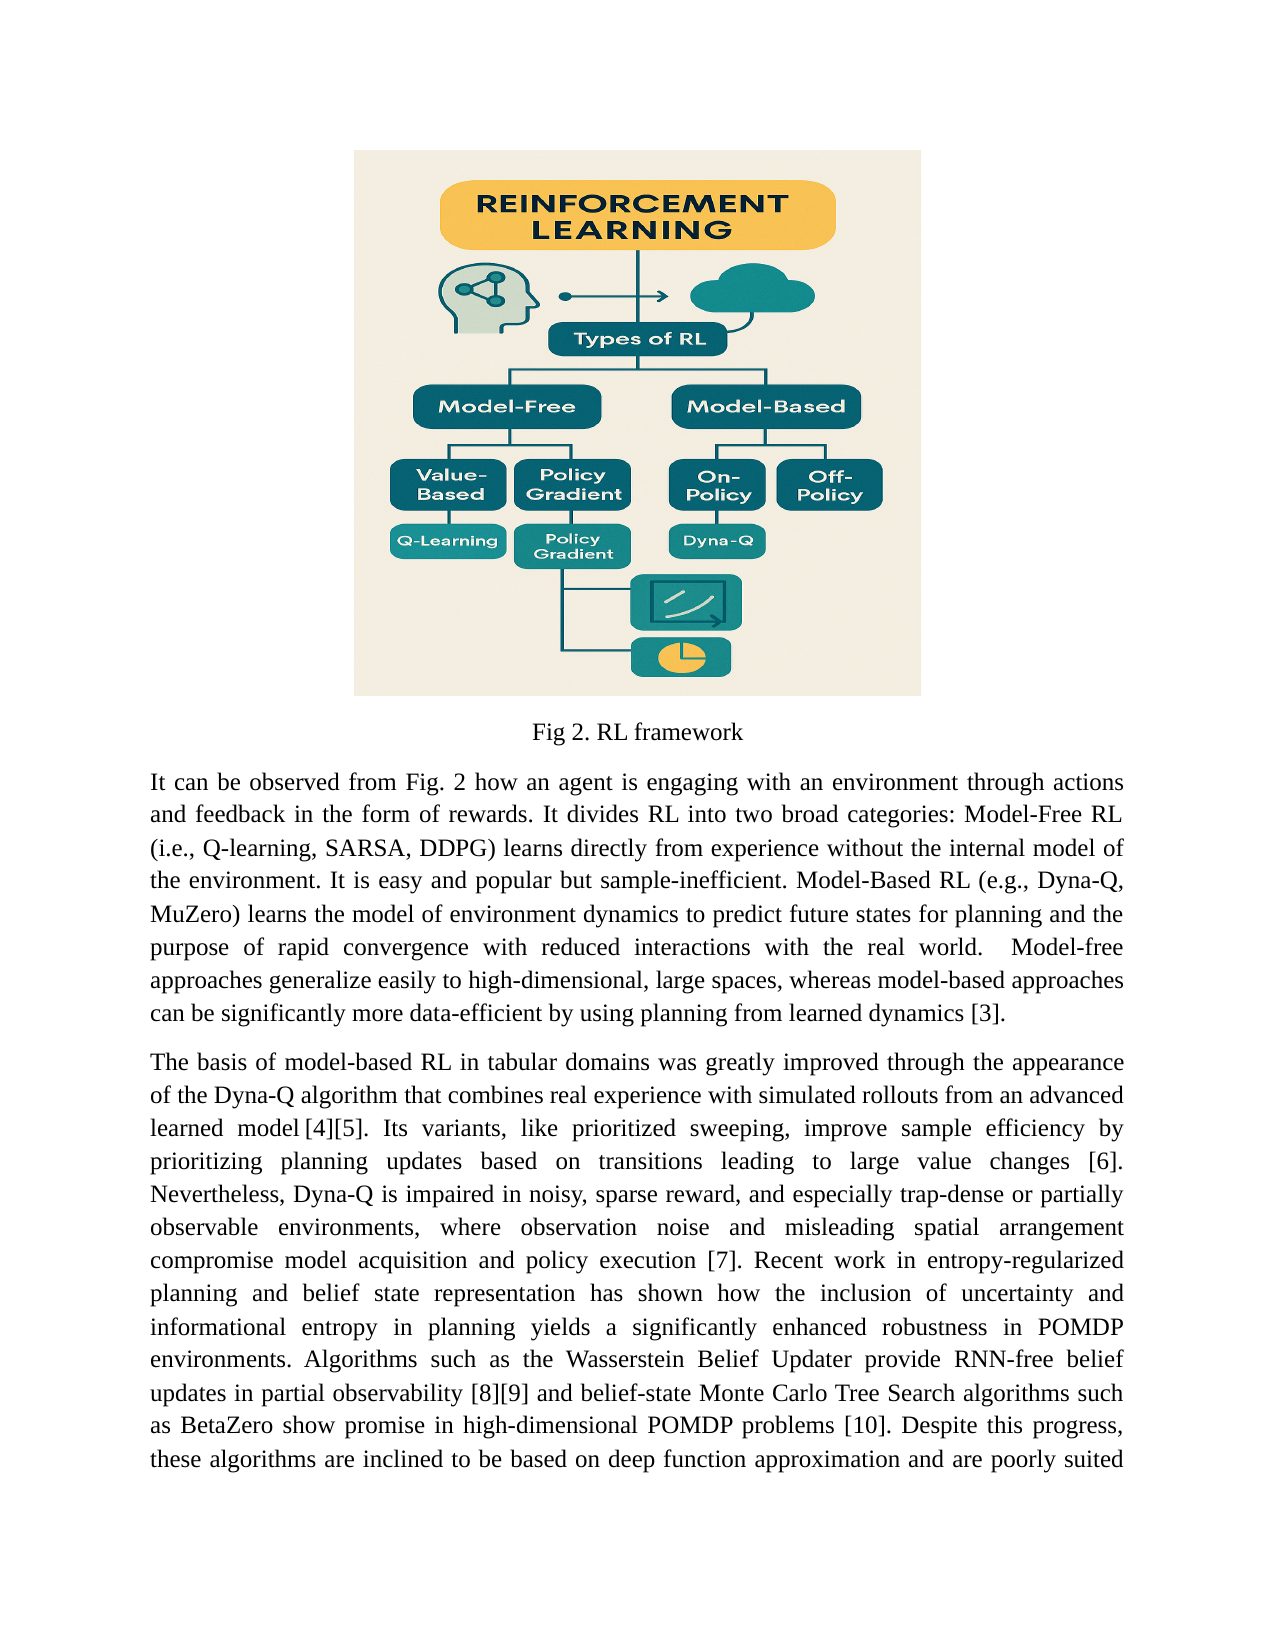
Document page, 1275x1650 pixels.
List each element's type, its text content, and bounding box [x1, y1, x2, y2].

text Fig 2. RL framework [150, 717, 1125, 746]
picture [353, 150, 922, 696]
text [150, 1047, 1125, 1472]
text It can be observed from Fig. 2 how an agent is engaging with an environment through actions and feedback in the form of rewards. It divides RL into two broad categories: Model-Free RL (i.e., Q-learning, SARSA, DDPG) learns directly from experience without the internal model of the environment. It is easy and popular but sample-inefficient. Model-Based RL (e.g., Dyna-Q, MuZero) learns the model of environment dynamics to predict future states for planning and the purpose of rapid convergence with reduced interactions with the real world. Model-free approaches generalize easily to high-dimensional, large spaces, whereas model-based approaches can be significantly more data-efficient by using planning from learned dynamics [3]. [150, 767, 1125, 1026]
